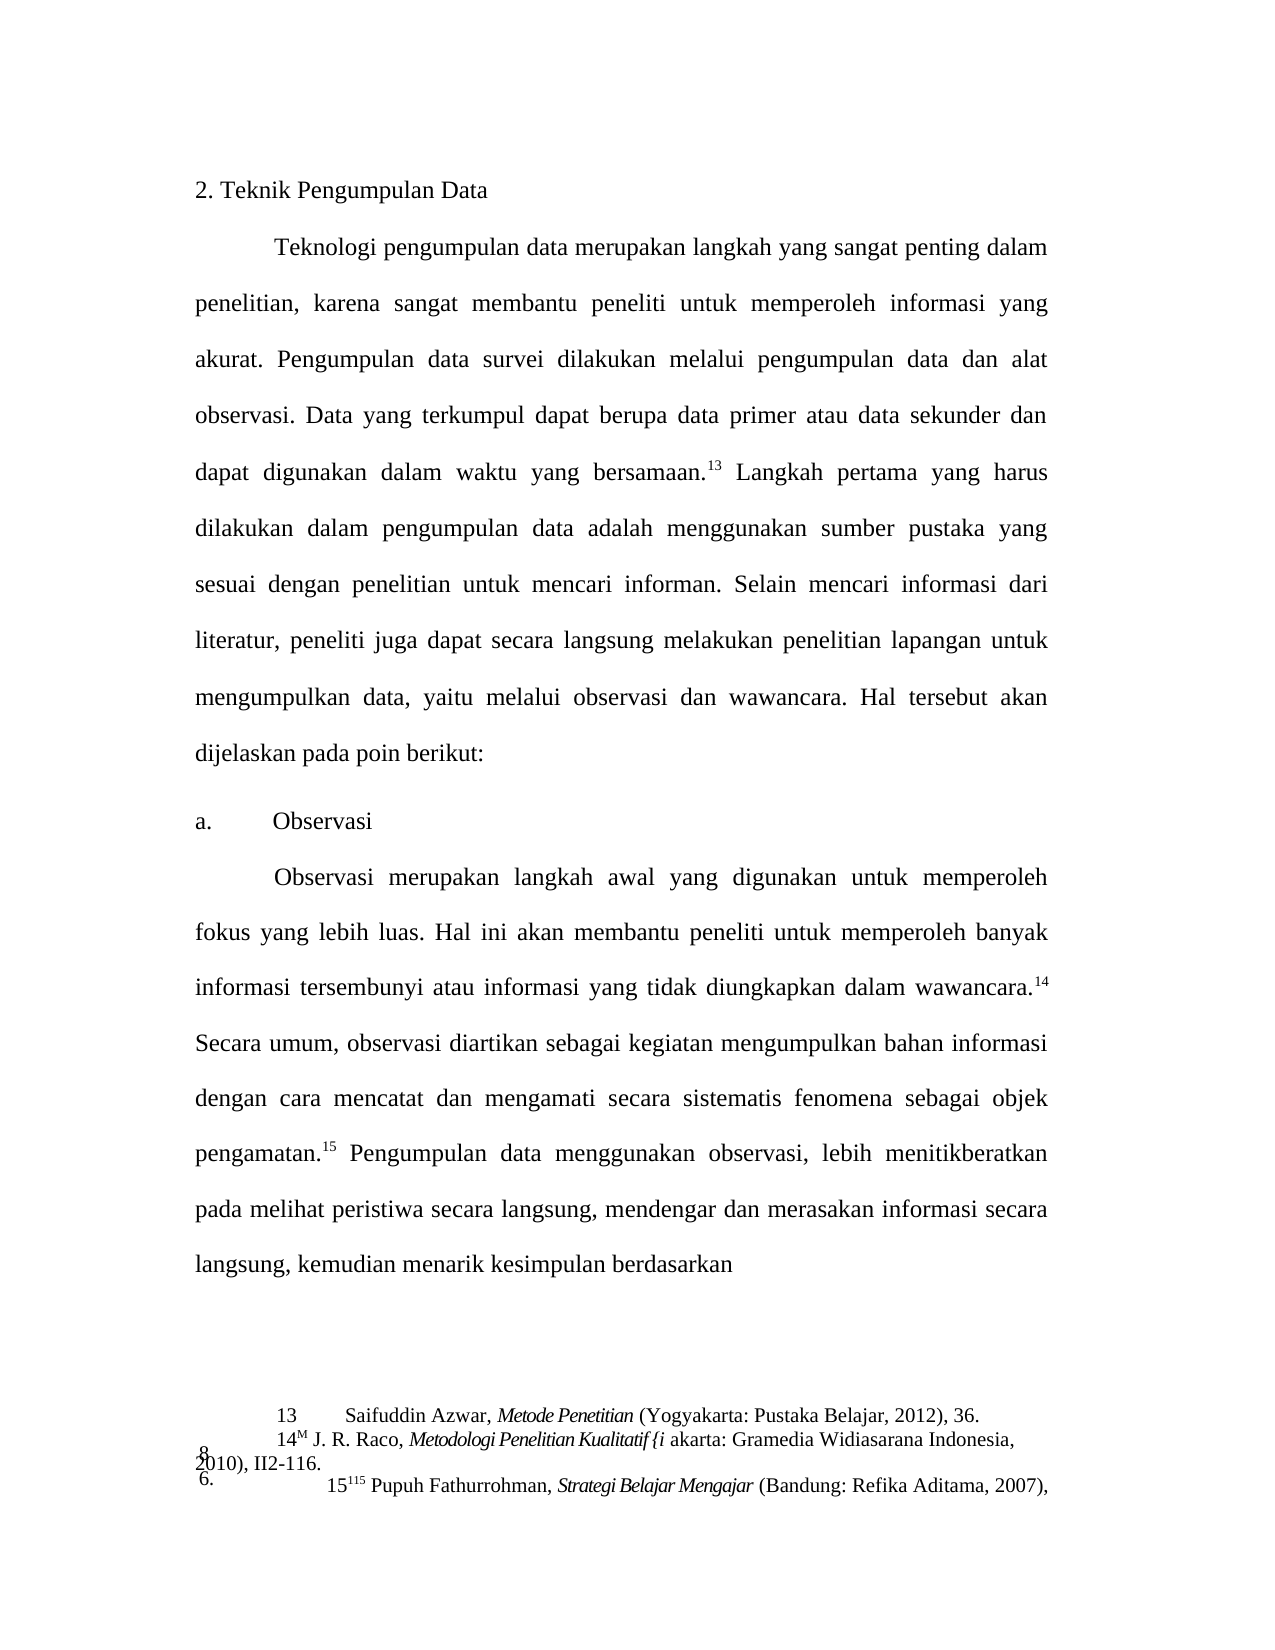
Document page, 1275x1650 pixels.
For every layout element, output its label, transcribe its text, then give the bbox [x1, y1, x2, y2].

list Observasi [195, 786, 1048, 841]
text Observasi merupakan langkah awal yang digunakan untuk memperoleh fokus yang lebih luas. Hal ini akan membantu peneliti untuk memperoleh banyak informasi tersembunyi atau informasi yang tidak diungkapkan dalam wawancara. Secara umum, observasi diartikan sebagai kegiatan mengumpulkan bahan informasi dengan cara mencatat dan mengamati secara sistematis fenomena sebagai objek pengamatan. Pengumpulan data menggunakan observasi, lebih menitikberatkan pada melihat peristiwa secara langsung, mendengar dan merasakan informasi secara langsung, kemudian menarik kesimpulan berdasarkan [195, 841, 1048, 1283]
text Teknologi pengumpulan data merupakan langkah yang sangat penting dalam penelitian, karena sangat membantu peneliti untuk memperoleh informasi yang akurat. Pengumpulan data survei dilakukan melalui pengumpulan data dan alat observasi. Data yang terkumpul dapat berupa data primer atau data sekunder dan dapat digunakan dalam waktu yang bersamaan. Langkah pertama yang harus dilakukan dalam pengumpulan data adalah menggunakan sumber pustaka yang sesuai dengan penelitian untuk mencari informan. Selain mencari informasi dari literatur, peneliti juga dapat secara langsung melakukan penelitian lapangan untuk mengumpulkan data, yaitu melalui observasi dan wawancara. Hal tersebut akan dijelaskan pada poin berikut: [195, 210, 1048, 772]
text 2. Teknik Pengumpulan Data [195, 154, 1048, 210]
